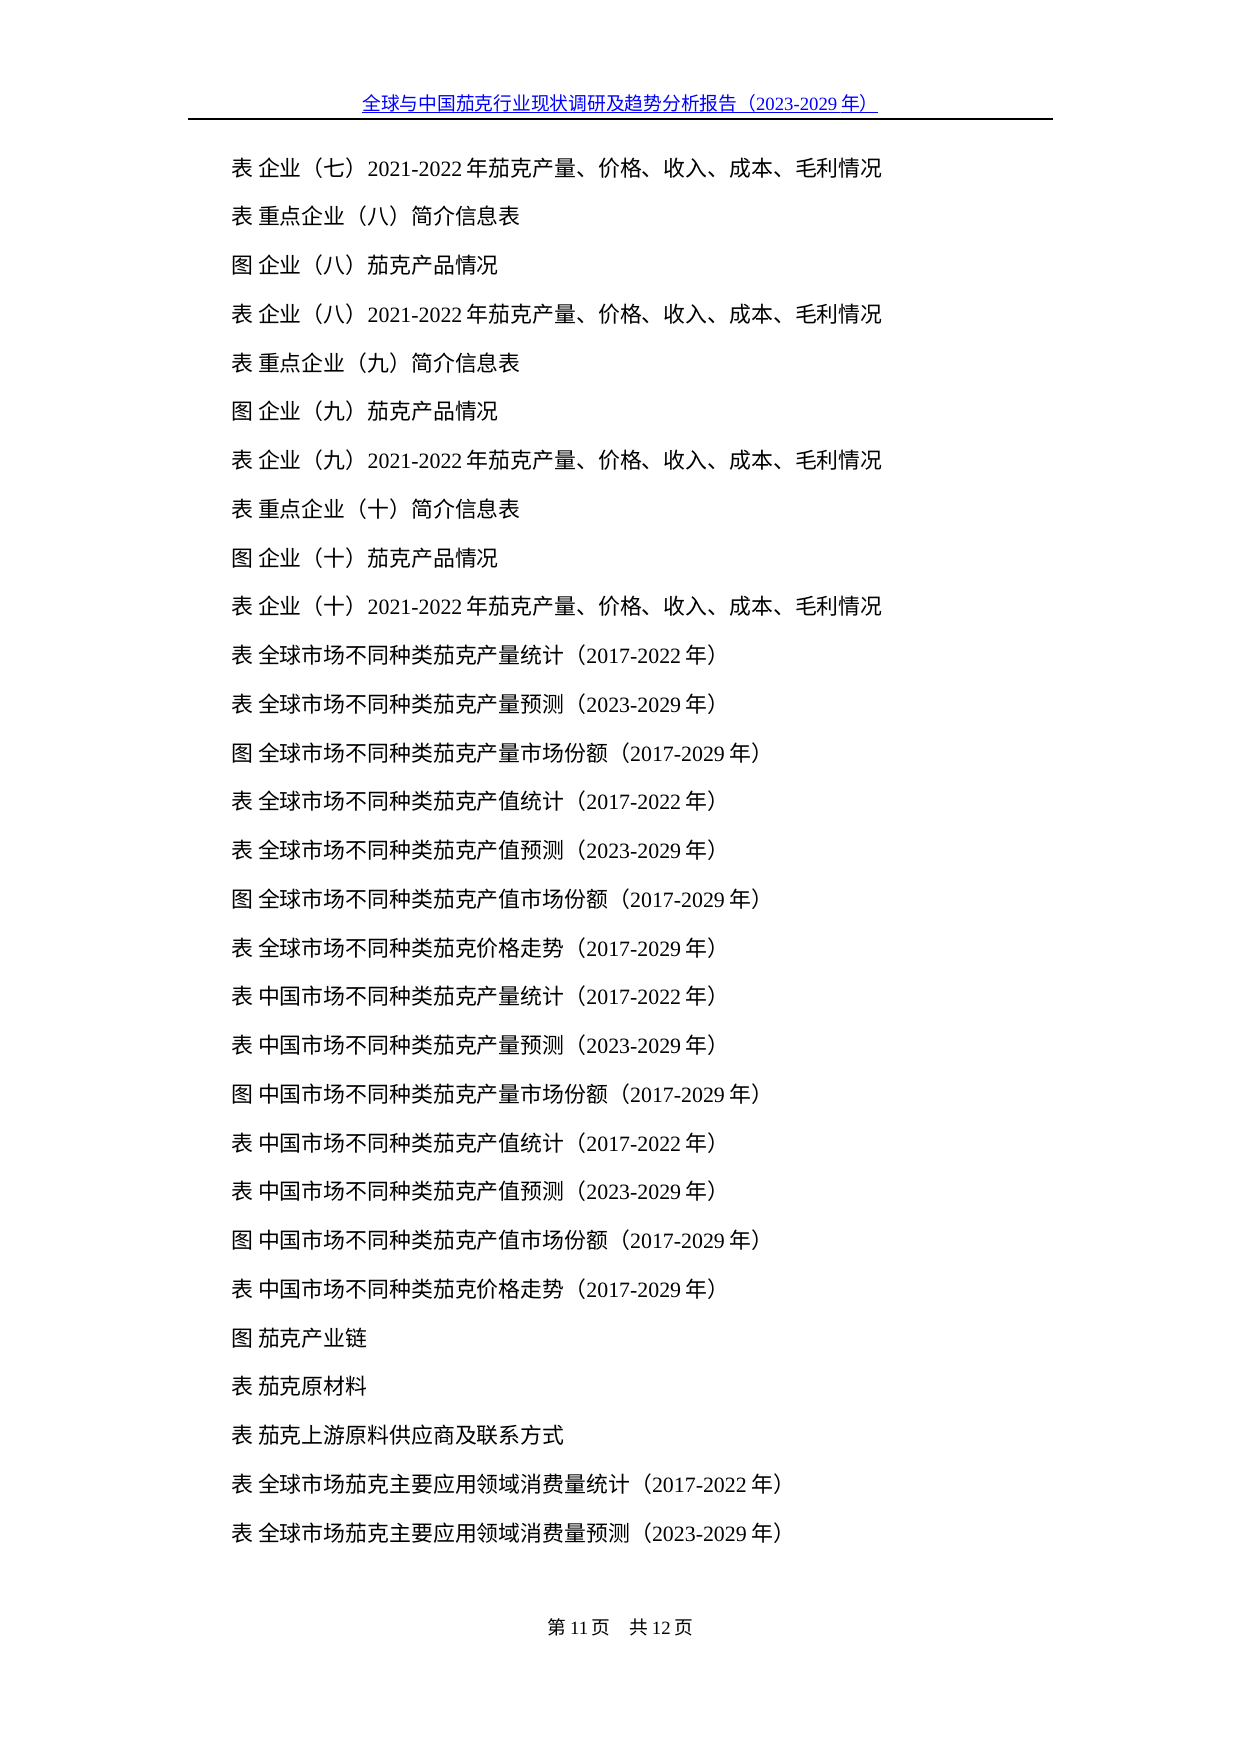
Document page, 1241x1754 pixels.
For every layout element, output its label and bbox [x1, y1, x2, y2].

text [187, 150, 1053, 1548]
